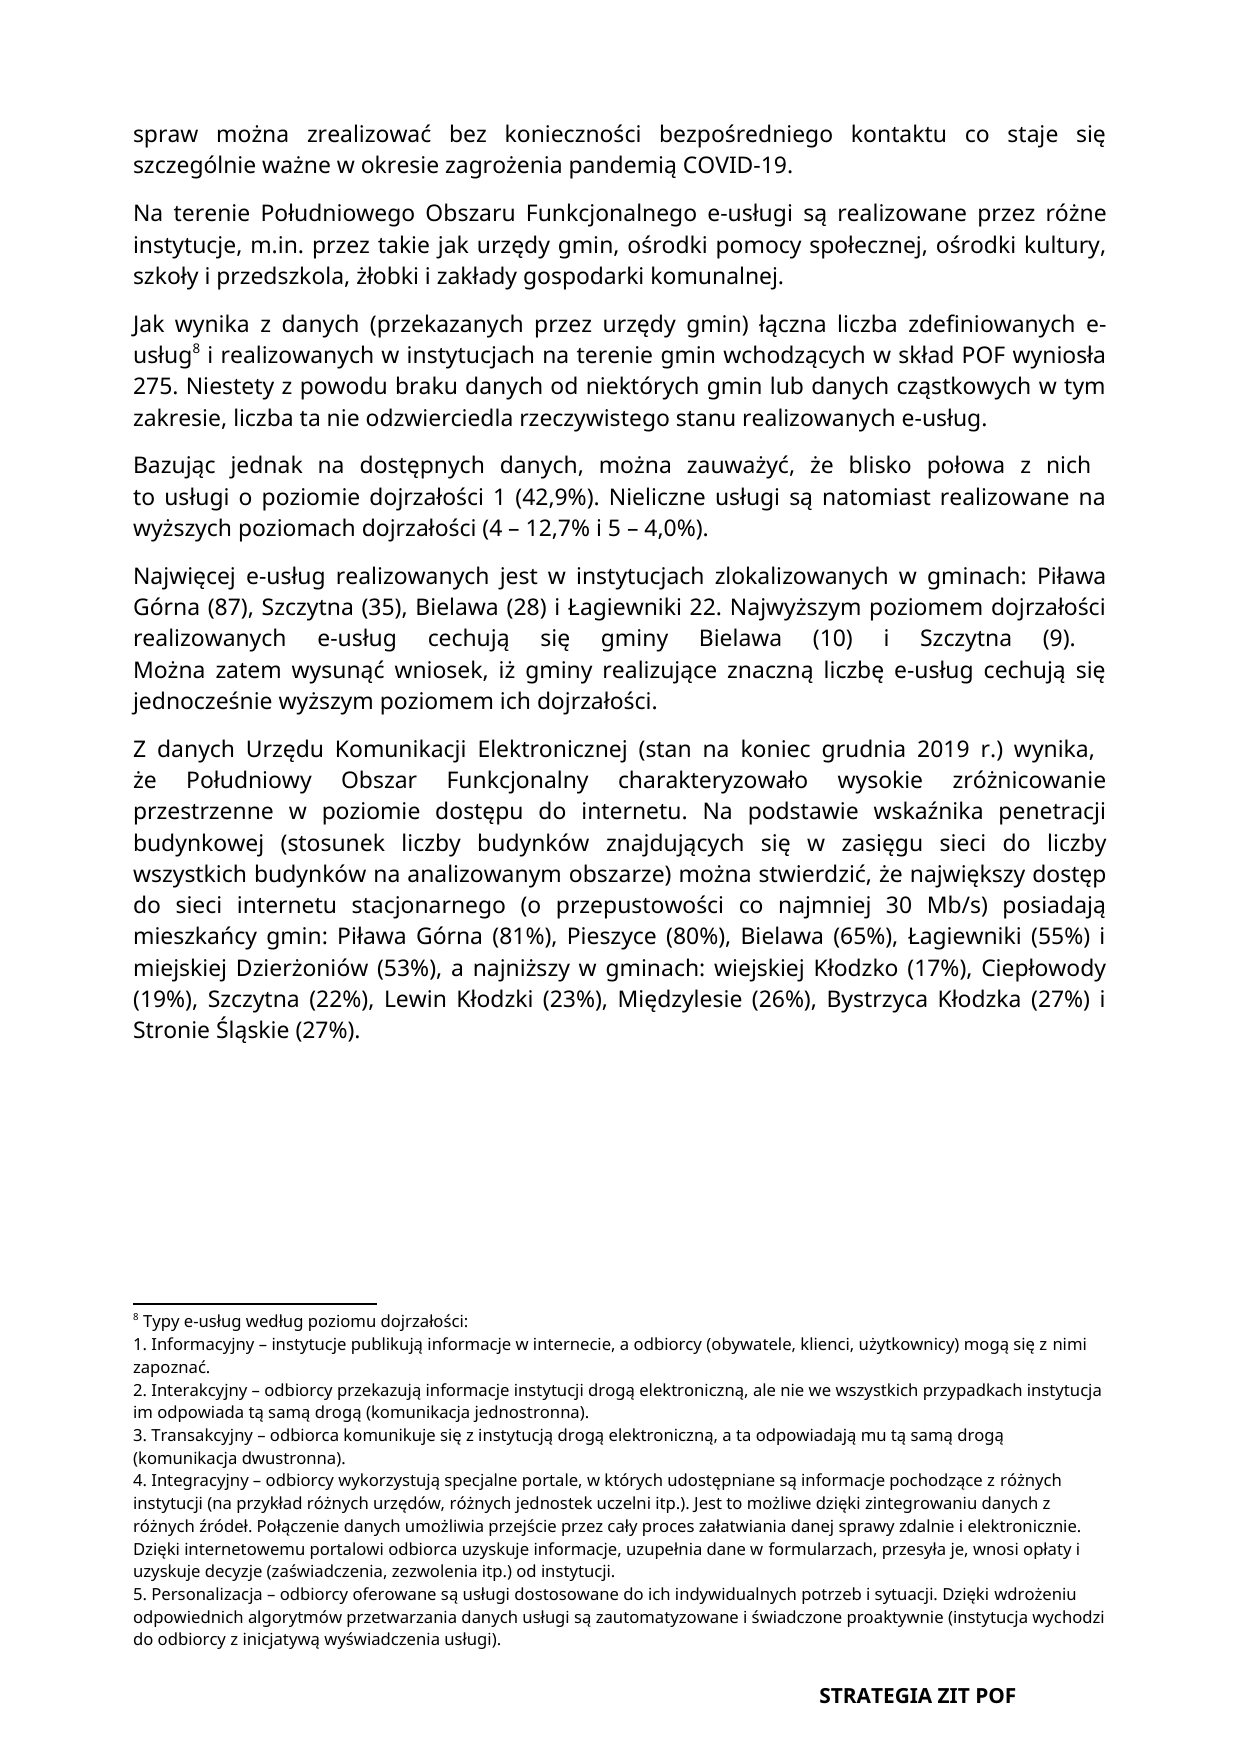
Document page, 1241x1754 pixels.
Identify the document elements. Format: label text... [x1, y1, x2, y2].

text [133, 118, 1107, 181]
text Bazując jednak na dostępnych danych, można zauważyć, że blisko połowa z nich to usługi o poziomie dojrzałości 1 (42,9%). Nieliczne usługi są natomiast realizowane na wyższych poziomach dojrzałości (4 – 12,7% i 5 – 4,0%). [133, 449, 1107, 543]
text Najwięcej e-usług realizowanych jest w instytucjach zlokalizowanych w gminach: Piława Górna (87), Szczytna (35), Bielawa (28) i Łagiewniki 22. Najwyższym poziomem dojrzałości realizowanych e-usług cechują się gminy Bielawa (10) i Szczytna (9). Można zatem wysunąć wniosek, iż gminy realizujące znaczną liczbę e-usług cechują się jednocześnie wyższym poziomem ich dojrzałości. [133, 560, 1107, 716]
text Na terenie Południowego Obszaru Funkcjonalnego e-usługi są realizowane przez różne instytucje, m.in. przez takie jak urzędy gmin, ośrodki pomocy społecznej, ośrodki kultury, szkoły i przedszkola, żłobki i zakłady gospodarki komunalnej. [133, 197, 1107, 291]
text Jak wynika z danych (przekazanych przez urzędy gmin) łączna liczba zdefiniowanych e-usług i realizowanych w instytucjach na terenie gmin wchodzących w skład POF wyniosła 275. Niestety z powodu braku danych od niektórych gmin lub danych cząstkowych w tym zakresie, liczba ta nie odzwierciedla rzeczywistego stanu realizowanych e-usług. [133, 308, 1107, 433]
text Z danych Urzędu Komunikacji Elektronicznej (stan na koniec grudnia 2019 r.) wynika, że Południowy Obszar Funkcjonalny charakteryzowało wysokie zróżnicowanie przestrzenne w poziomie dostępu do internetu. Na podstawie wskaźnika penetracji budynkowej (stosunek liczby budynków znajdujących się w zasięgu sieci do liczby wszystkich budynków na analizowanym obszarze) można stwierdzić, że największy dostęp do sieci internetu stacjonarnego (o przepustowości co najmniej 30 Mb/s) posiadają mieszkańcy gmin: Piława Górna (81%), Pieszyce (80%), Bielawa (65%), Łagiewniki (55%) i miejskiej Dzierżoniów (53%), a najniższy w gminach: wiejskiej Kłodzko (17%), Ciepłowody (19%), Szczytna (22%), Lewin Kłodzki (23%), Międzylesie (26%), Bystrzyca Kłodzka (27%) i Stronie Śląskie (27%). [133, 733, 1107, 1045]
